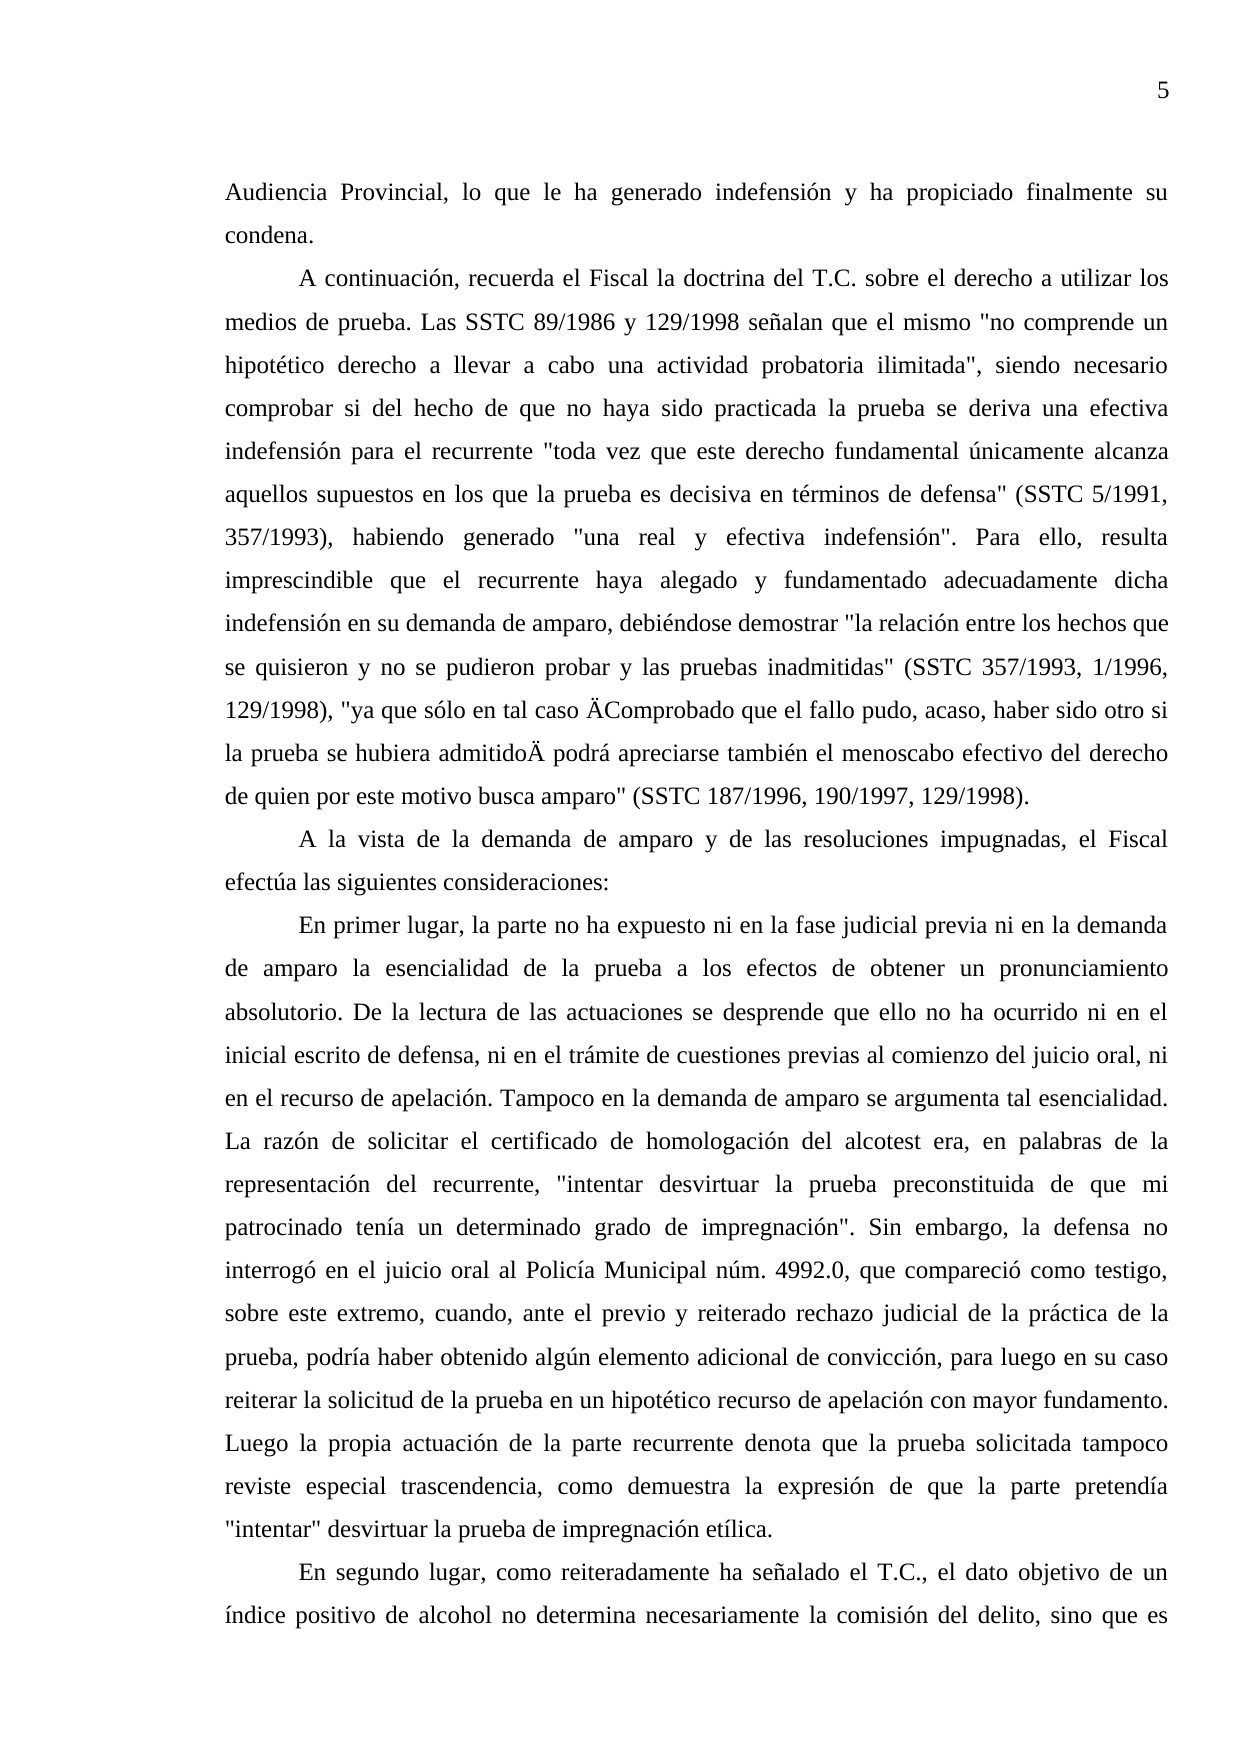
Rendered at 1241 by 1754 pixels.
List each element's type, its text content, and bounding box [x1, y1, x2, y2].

text A la vista de la demanda de amparo y de las resoluciones impugnadas, el Fiscal efectúa las siguientes consideraciones: [224, 824, 1169, 896]
text A continuación, recuerda el Fiscal la doctrina del T.C. sobre el derecho a utilizar los medios de prueba. Las SSTC 89/1986 y 129/1998 señalan que el mismo "no comprende un hipotético derecho a llevar a cabo una actividad probatoria ilimitada", siendo necesario comprobar si del hecho de que no haya sido practicada la prueba se deriva una efectiva indefensión para el recurrente "toda vez que este derecho fundamental únicamente alcanza aquellos supuestos en los que la prueba es decisiva en términos de defensa" (SSTC 5/1991, 357/1993), habiendo generado "una real y efectiva indefensión". Para ello, resulta imprescindible que el recurrente haya alegado y fundamentado adecuadamente dicha indefensión en su demanda de amparo, debiéndose demostrar "la relación entre los hechos que se quisieron y no se pudieron probar y las pruebas inadmitidas" (SSTC 357/1993, 1/1996, 129/1998), "ya que sólo en tal caso ÄComprobado que el fallo pudo, acaso, haber sido otro si la prueba se hubiera admitidoÄ podrá apreciarse también el menoscabo efectivo del derecho de quien por este motivo busca amparo" (SSTC 187/1996, 190/1997, 129/1998). [224, 263, 1169, 810]
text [224, 177, 1169, 249]
text En primer lugar, la parte no ha expuesto ni en la fase judicial previa ni en la demanda de amparo la esencialidad de la prueba a los efectos de obtener un pronunciamiento absolutorio. De la lectura de las actuaciones se desprende que ello no ha ocurrido ni en el inicial escrito de defensa, ni en el trámite de cuestiones previas al comienzo del juicio oral, ni en el recurso de apelación. Tampoco en la demanda de amparo se argumenta tal esencialidad. La razón de solicitar el certificado de homologación del alcotest era, en palabras de la representación del recurrente, "intentar desvirtuar la prueba preconstituida de que mi patrocinado tenía un determinado grado de impregnación". Sin embargo, la defensa no interrogó en el juicio oral al Policía Municipal núm. 4992.0, que compareció como testigo, sobre este extremo, cuando, ante el previo y reiterado rechazo judicial de la práctica de la prueba, podría haber obtenido algún elemento adicional de convicción, para luego en su caso reiterar la solicitud de la prueba en un hipotético recurso de apelación con mayor fundamento. Luego la propia actuación de la parte recurrente denota que la prueba solicitada tampoco reviste especial trascendencia, como demuestra la expresión de que la parte pretendía "intentar" desvirtuar la prueba de impregnación etílica. [224, 910, 1169, 1543]
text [224, 1557, 1169, 1629]
